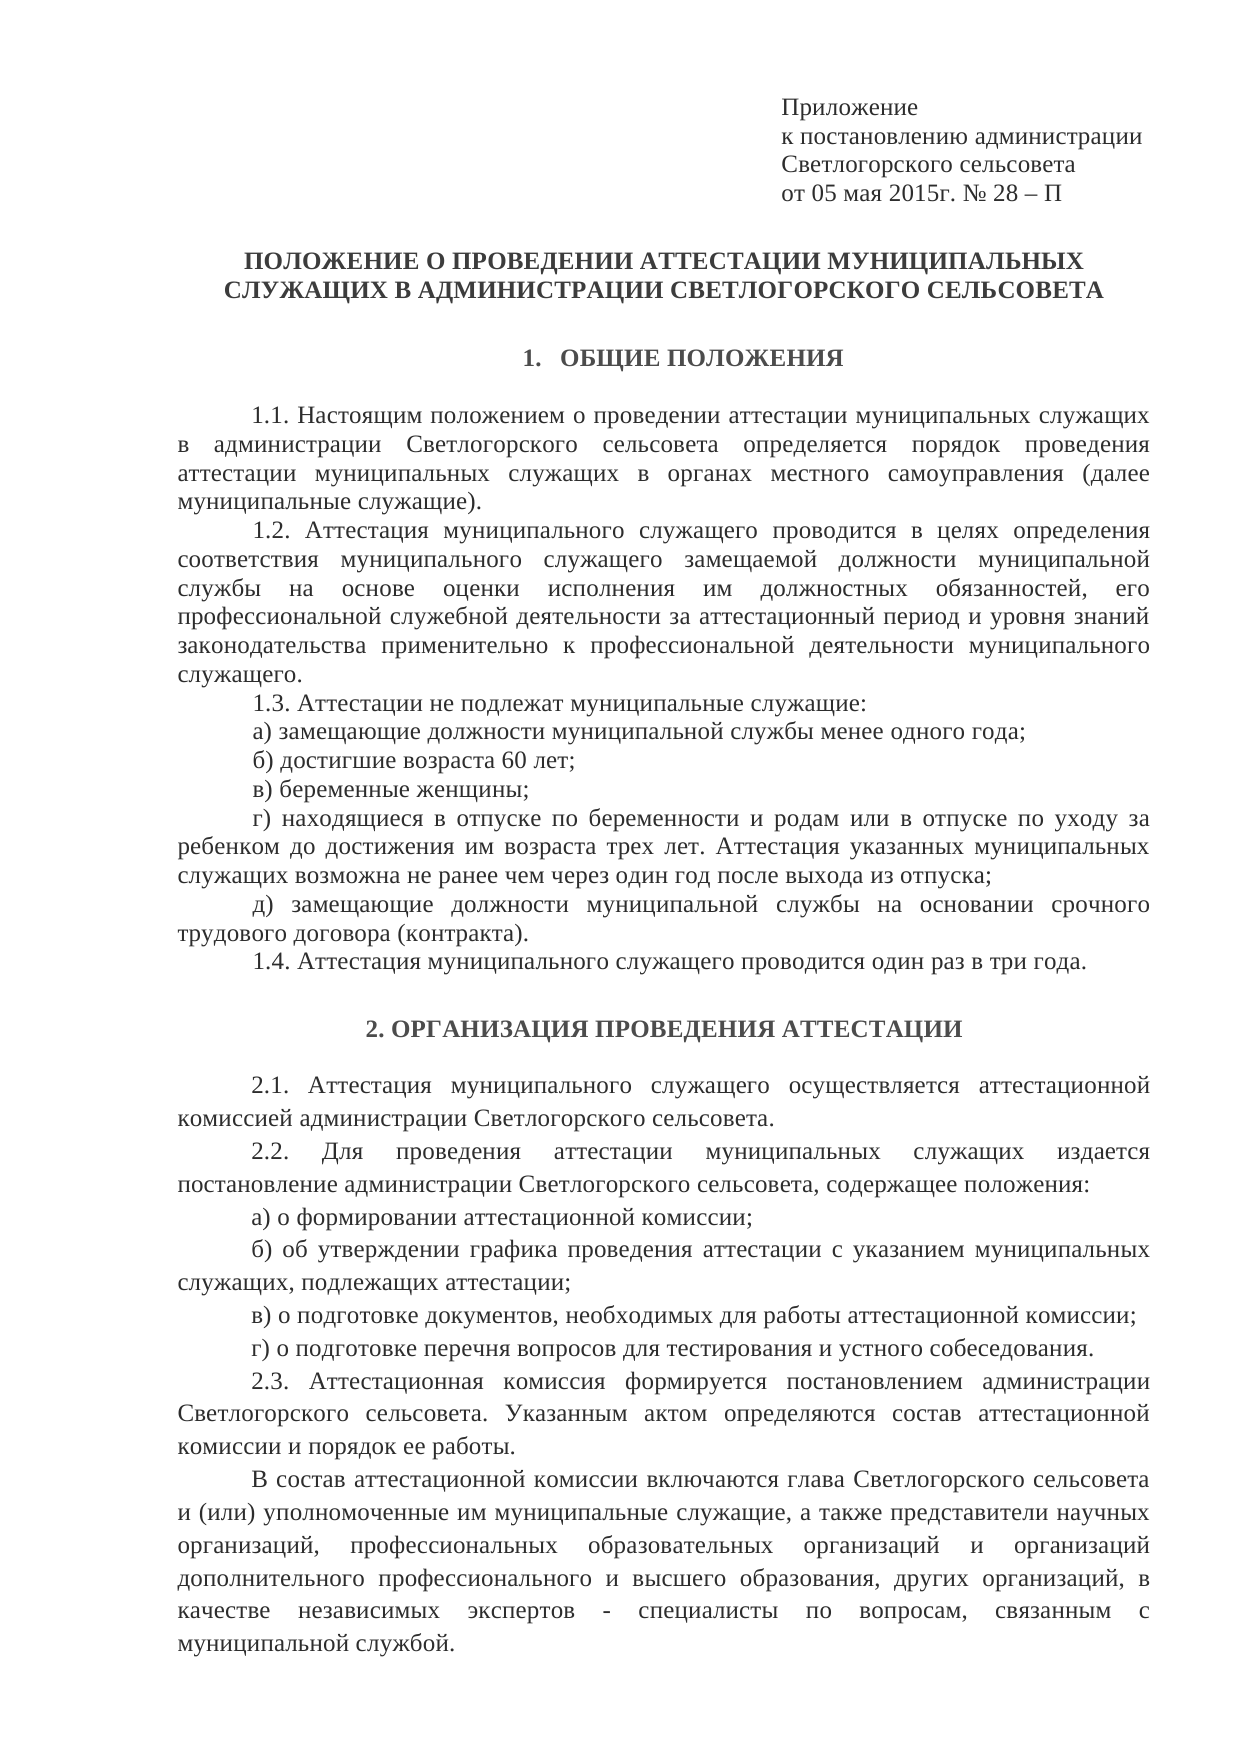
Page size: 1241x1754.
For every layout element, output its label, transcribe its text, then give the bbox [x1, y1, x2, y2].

list а) замещающие должности муниципальной службы менее одного года; [177, 716, 1152, 745]
list 1.3. Аттестации не подлежат муниципальные служащие: [177, 688, 1152, 716]
list б) достигшие возраста 60 лет; [177, 745, 1152, 774]
text 2. ОРГАНИЗАЦИЯ ПРОВЕДЕНИЯ АТТЕСТАЦИИ [177, 1014, 1152, 1043]
text 2.3. Аттестационная комиссия формируется постановлением администрации Светлогорского сельсовета. Указанным актом определяются состав аттестационной комиссии и порядок ее работы. [177, 1362, 1152, 1460]
list ОБЩИЕ ПОЛОЖЕНИЯ [215, 343, 1152, 371]
text а) о формировании аттестационной комиссии; [177, 1198, 1152, 1230]
text 2.1. Аттестация муниципального служащего осуществляется аттестационной комиссией администрации Светлогорского сельсовета. [177, 1066, 1152, 1132]
list г) находящиеся в отпуске по беременности и родам или в отпуске по уходу за ребенком до достижения им возраста трех лет. Аттестация указанных муниципальных служащих возможна не ранее чем через один год после выхода из отпуска; [177, 803, 1152, 889]
list в) беременные женщины; [177, 774, 1152, 803]
list 1.1. Настоящим положением о проведении аттестации муниципальных служащих в администрации Светлогорского сельсовета определяется порядок проведения аттестации муниципальных служащих в органах местного самоуправления (далее муниципальные служащие). [177, 400, 1152, 515]
text б) об утверждении графика проведения аттестации с указанием муниципальных служащих, подлежащих аттестации; [177, 1230, 1152, 1296]
text ПОЛОЖЕНИЕ О ПРОВЕДЕНИИ АТТЕСТАЦИИ МУНИЦИПАЛЬНЫХ СЛУЖАЩИХ В АДМИНИСТРАЦИИ СВЕТЛОГОРСКОГО СЕЛЬСОВЕТА [177, 246, 1152, 303]
text Приложение к постановлению администрации [177, 92, 1152, 149]
text 2.2. Для проведения аттестации муниципальных служащих издается постановление администрации Светлогорского сельсовета, содержащее положения: [177, 1132, 1152, 1198]
list 1.2. Аттестация муниципального служащего проводится в целях определения соответствия муниципального служащего замещаемой должности муниципальной службы на основе оценки исполнения им должностных обязанностей, его профессиональной служебной деятельности за аттестационный период и уровня знаний законодательства применительно к профессиональной деятельности муниципального служащего. [177, 515, 1152, 688]
list д) замещающие должности муниципальной службы на основании срочного трудового договора (контракта). [177, 889, 1152, 946]
text г) о подготовке перечня вопросов для тестирования и устного собеседования. [177, 1329, 1152, 1362]
list 1.4. Аттестация муниципального служащего проводится один раз в три года. [177, 946, 1152, 975]
text в) о подготовке документов, необходимых для работы аттестационной комиссии; [177, 1296, 1152, 1329]
text Светлогорского сельсовета от 05 мая 2015г. № 28 – П [177, 149, 1152, 207]
text В состав аттестационной комиссии включаются глава Светлогорского сельсовета и (или) уполномоченные им муниципальные служащие, а также представители научных организаций, профессиональных образовательных организаций и организаций дополнительного профессионального и высшего образования, других организаций, в качестве независимых экспертов - специалисты по вопросам, связанным с муниципальной службой. [177, 1460, 1152, 1657]
